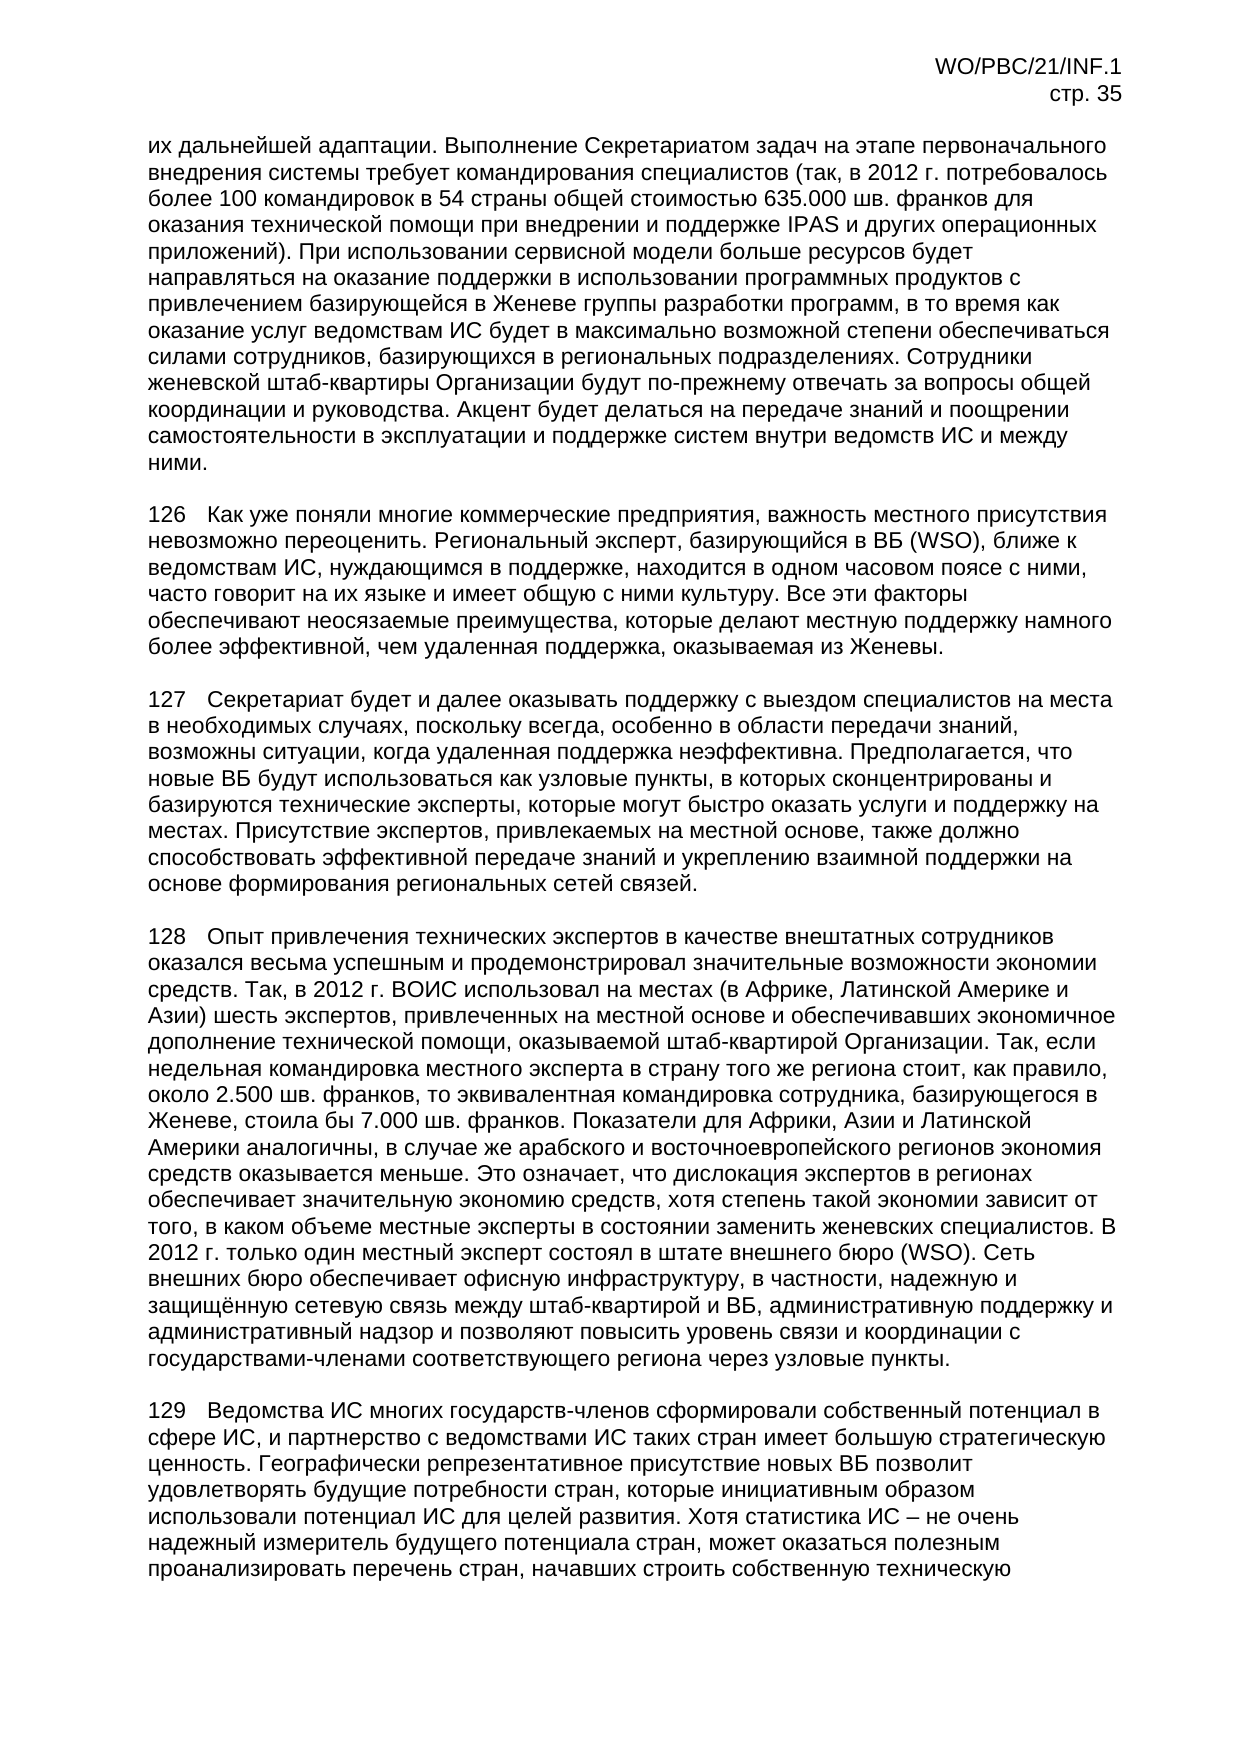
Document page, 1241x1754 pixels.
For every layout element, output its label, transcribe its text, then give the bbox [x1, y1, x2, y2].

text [148, 132, 1122, 475]
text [148, 1397, 1122, 1582]
text Опыт привлечения технических экспертов в качестве внештатных сотрудников оказался весьма успешным и продемонстрировал значительные возможности экономии средств. Так, в 2012 г. ВОИС использовал на местах (в Африке, Латинской Америке и Азии) шесть экспертов, привлеченных на местной основе и обеспечивавших экономичное дополнение технической помощи, оказываемой штаб-квартирой Организации. Так, если недельная командировка местного эксперта в страну того же региона стоит, как правило, около 2.500 шв. франков, то эквивалентная командировка сотрудника, базирующегося в Женеве, стоила бы 7.000 шв. франков. Показатели для Африки, Азии и Латинской Америки аналогичны, в случае же арабского и восточноевропейского регионов экономия средств оказывается меньше. Это означает, что дислокация экспертов в регионах обеспечивает значительную экономию средств, хотя степень такой экономии зависит от того, в каком объеме местные эксперты в состоянии заменить женевских специалистов. В 2012 г. только один местный эксперт состоял в штате внешнего бюро (WSO). Сеть внешних бюро обеспечивает офисную инфраструктуру, в частности, надежную и защищённую сетевую связь между штаб-квартирой и ВБ, административную поддержку и административный надзор и позволяют повысить уровень связи и координации с государствами-членами соответствующего региона через узловые пункты. [148, 923, 1122, 1371]
text Секретариат будет и далее оказывать поддержку с выездом специалистов на места в необходимых случаях, поскольку всегда, особенно в области передачи знаний, возможны ситуации, когда удаленная поддержка неэффективна. Предполагается, что новые ВБ будут использоваться как узловые пункты, в которых сконцентрированы и базируются технические эксперты, которые могут быстро оказать услуги и поддержку на местах. Присутствие экспертов, привлекаемых на местной основе, также должно способствовать эффективной передаче знаний и укреплению взаимной поддержки на основе формирования региональных сетей связей. [148, 686, 1122, 896]
text Как уже поняли многие коммерческие предприятия, важность местного присутствия невозможно переоценить. Региональный эксперт, базирующийся в ВБ (WSO), ближе к ведомствам ИС, нуждающимся в поддержке, находится в одном часовом поясе с ними, часто говорит на их языке и имеет общую с ними культуру. Все эти факторы обеспечивают неосязаемые преимущества, которые делают местную поддержку намного более эффективной, чем удаленная поддержка, оказываемая из Женевы. [148, 501, 1122, 659]
